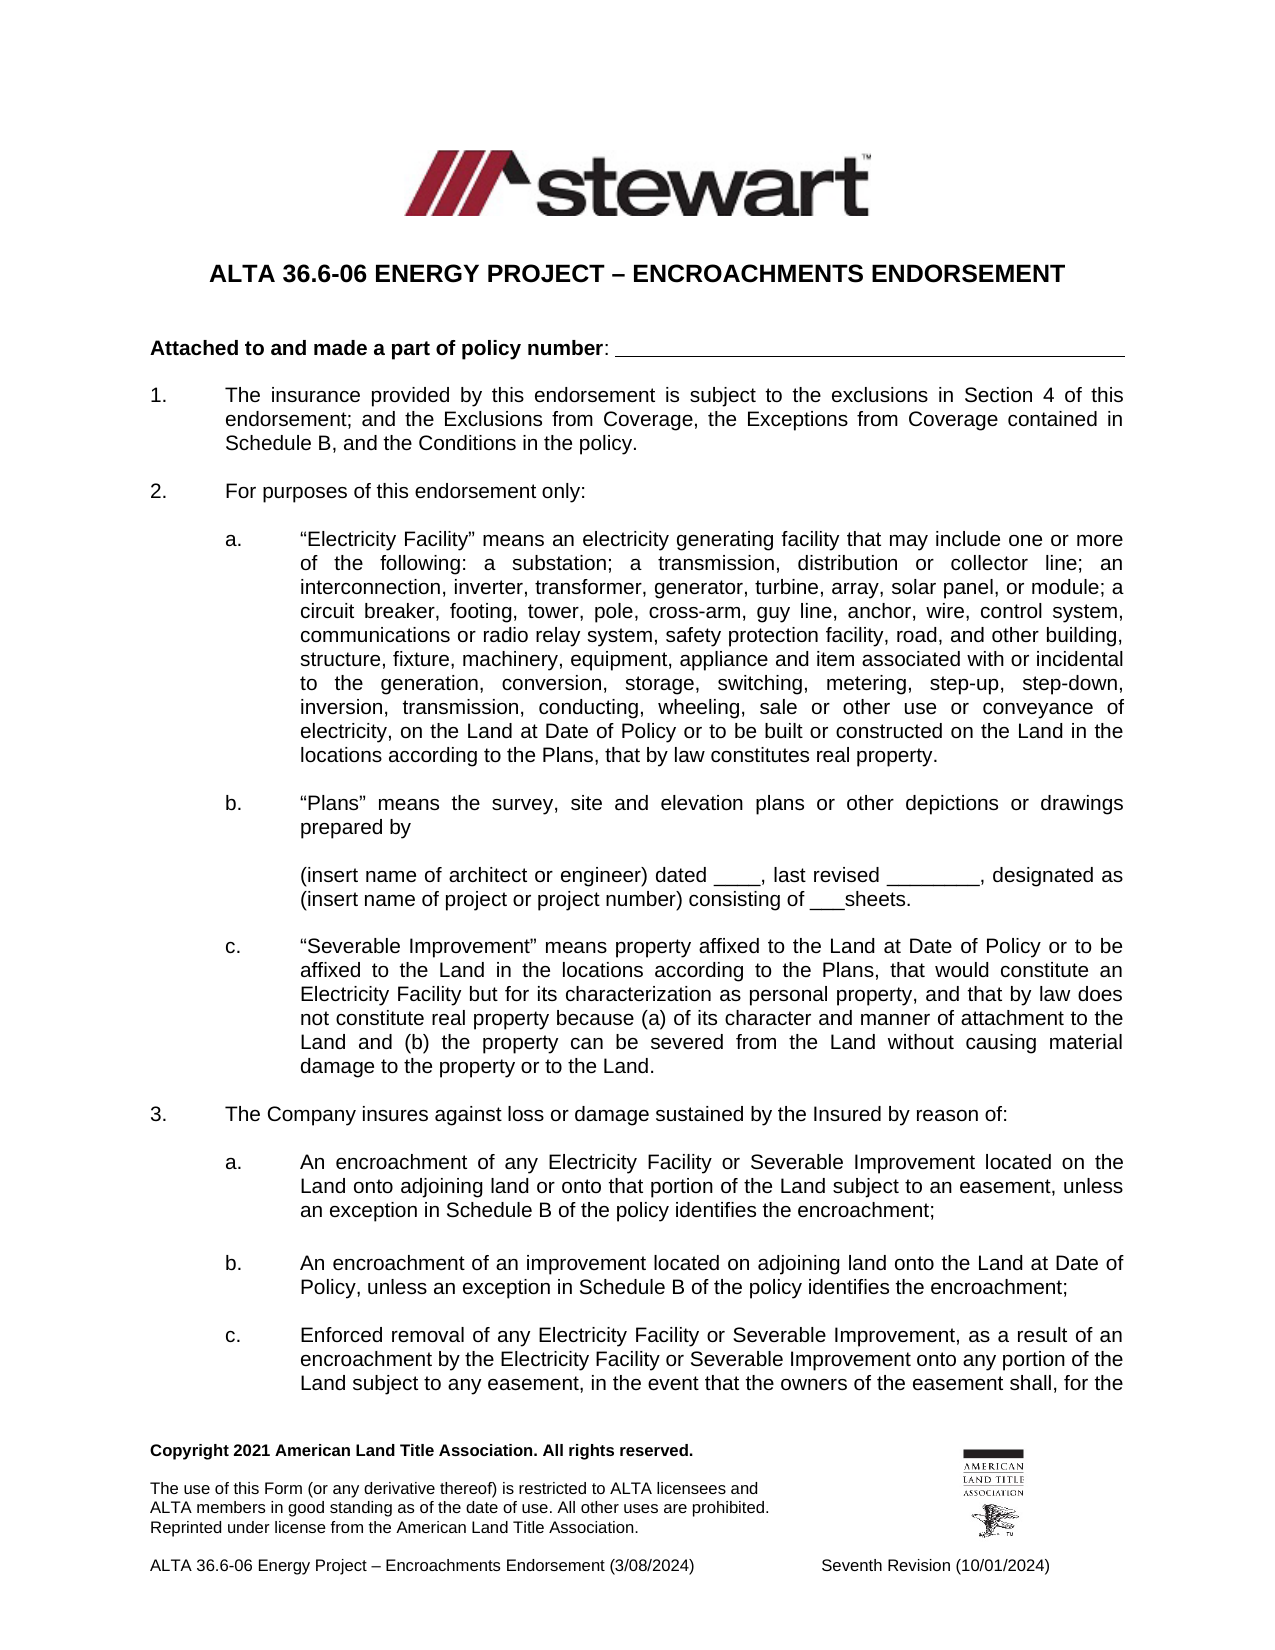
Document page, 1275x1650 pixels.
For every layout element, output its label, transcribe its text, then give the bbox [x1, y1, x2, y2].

text b. “Plans” means the survey, site and elevation plans or other depictions or drawings prepared by [225, 791, 1125, 838]
picture [954, 1439, 1033, 1549]
text ALTA 36.6-06 ENERGY PROJECT – ENCROACHMENTS ENDORSEMENT [150, 259, 1125, 287]
text b. An encroachment of an improvement located on adjoining land onto the Land at Date of Policy, unless an exception in Schedule B of the policy identifies the encroachment; [225, 1251, 1125, 1298]
text 1. The insurance provided by this endorsement is subject to the exclusions in Section 4 of this endorsement; and the Exclusions from Coverage, the Exceptions from Coverage contained in Schedule B, and the Conditions in the policy. [150, 383, 1125, 455]
text (insert name of architect or engineer) dated ____, last revised ________, designated as (insert name of project or project number) consisting of ___sheets. [300, 862, 1125, 910]
text 3. The Company insures against loss or damage sustained by the Insured by reason of: [150, 1102, 1125, 1126]
text a. “Electricity Facility” means an electricity generating facility that may include one or more of the following: a substation; a transmission, distribution or collector line; an interconnection, inverter, transformer, generator, turbine, array, solar panel, or module; a circuit breaker, footing, tower, pole, cross-arm, guy line, anchor, wire, control system, communications or radio relay system, safety protection facility, road, and other building, structure, fixture, machinery, equipment, appliance and item associated with or incidental to the generation, conversion, storage, switching, metering, step-up, step-down, inversion, transmission, conducting, wheeling, sale or other use or conveyance of electricity, on the Land at Date of Policy or to be built or constructed on the Land in the locations according to the Plans, that by law constitutes real property. [225, 527, 1125, 767]
text Attached to and made a part of policy number: [150, 335, 1125, 359]
text a. An encroachment of any Electricity Facility or Severable Improvement located on the Land onto adjoining land or onto that portion of the Land subject to an easement, unless an exception in Schedule B of the policy identifies the encroachment; [225, 1150, 1125, 1222]
text 2. For purposes of this endorsement only: [150, 479, 1125, 503]
text c. “Severable Improvement” means property affixed to the Land at Date of Policy or to be affixed to the Land in the locations according to the Plans, that would constitute an Electricity Facility but for its characterization as personal property, and that by law does not constitute real property because (a) of its character and manner of attachment to the Land and (b) the property can be severed from the Land without causing material damage to the property or to the Land. [225, 934, 1125, 1078]
